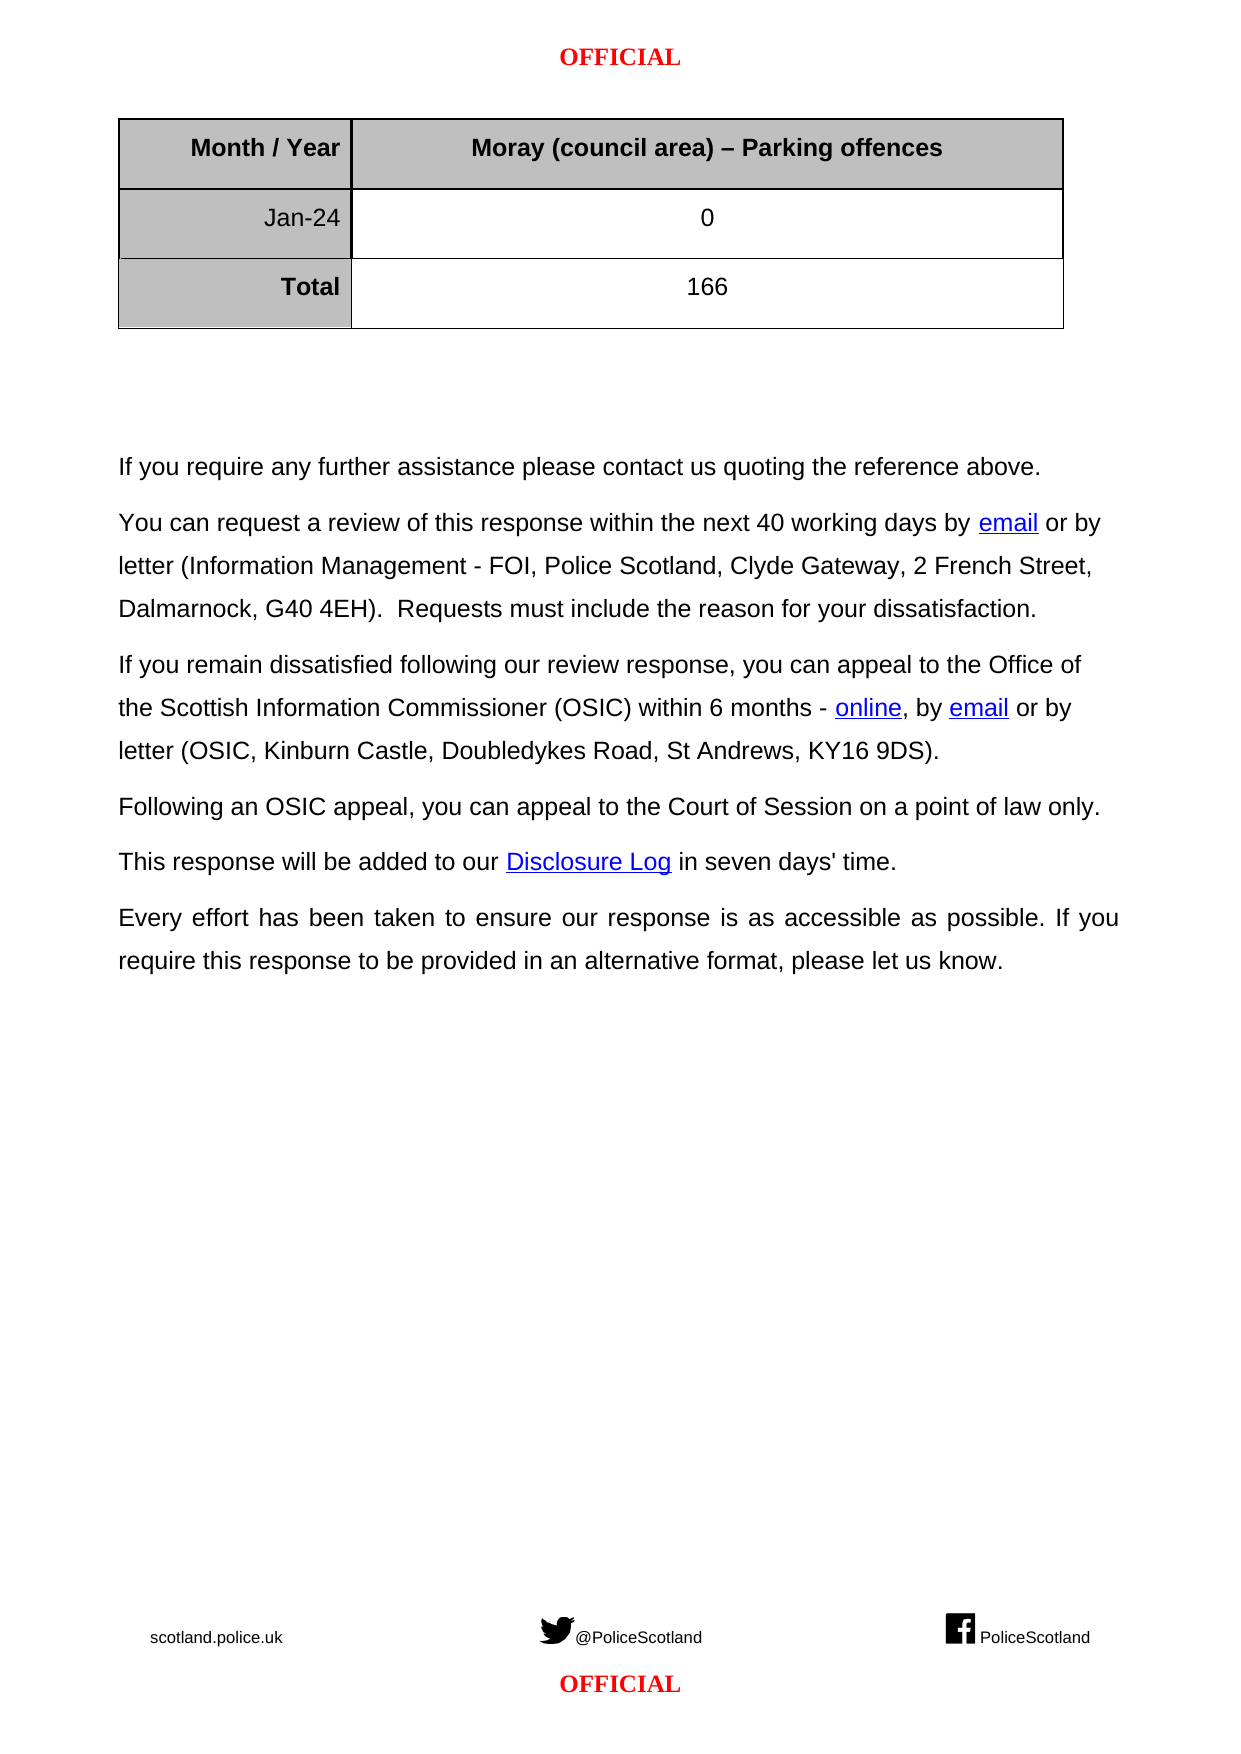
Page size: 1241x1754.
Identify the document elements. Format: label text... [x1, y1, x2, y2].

table_header Moray (council area) – Parking offences [353, 120, 1062, 188]
table_header Month / Year [120, 120, 350, 188]
text You can request a review of this response within the next 40 working days by email or by letter (Information Management - FOI, Police Scotland, Clyde Gateway, 2 French Street, Dalmarnock, G40 4EH). Requests must include the reason for your dissatisfaction. [118, 508, 1122, 623]
table_cell Total [119, 259, 351, 327]
picture [538, 1617, 575, 1644]
table_cell 0 [353, 190, 1062, 258]
text Every effort has been taken to ensure our response is as accessible as possible. If you require this response to be provided in an alternative format, please let us know. [118, 903, 1122, 975]
picture [945, 1613, 976, 1644]
table_cell Jan-24 [120, 190, 350, 258]
text If you require any further assistance please contact us quoting the reference above. [118, 452, 1122, 481]
table_cell 166 [352, 259, 1063, 327]
text Following an OSIC appeal, you can appeal to the Court of Session on a point of law only. [118, 792, 1122, 820]
text If you remain dissatisfied following our review response, you can appeal to the Office of the Scottish Information Commissioner (OSIC) within 6 months - online, by email or by letter (OSIC, Kinburn Castle, Doubledykes Road, St Andrews, KY16 9DS). [118, 650, 1122, 765]
text This response will be added to our Disclosure Log in seven days' time. [118, 847, 1122, 876]
